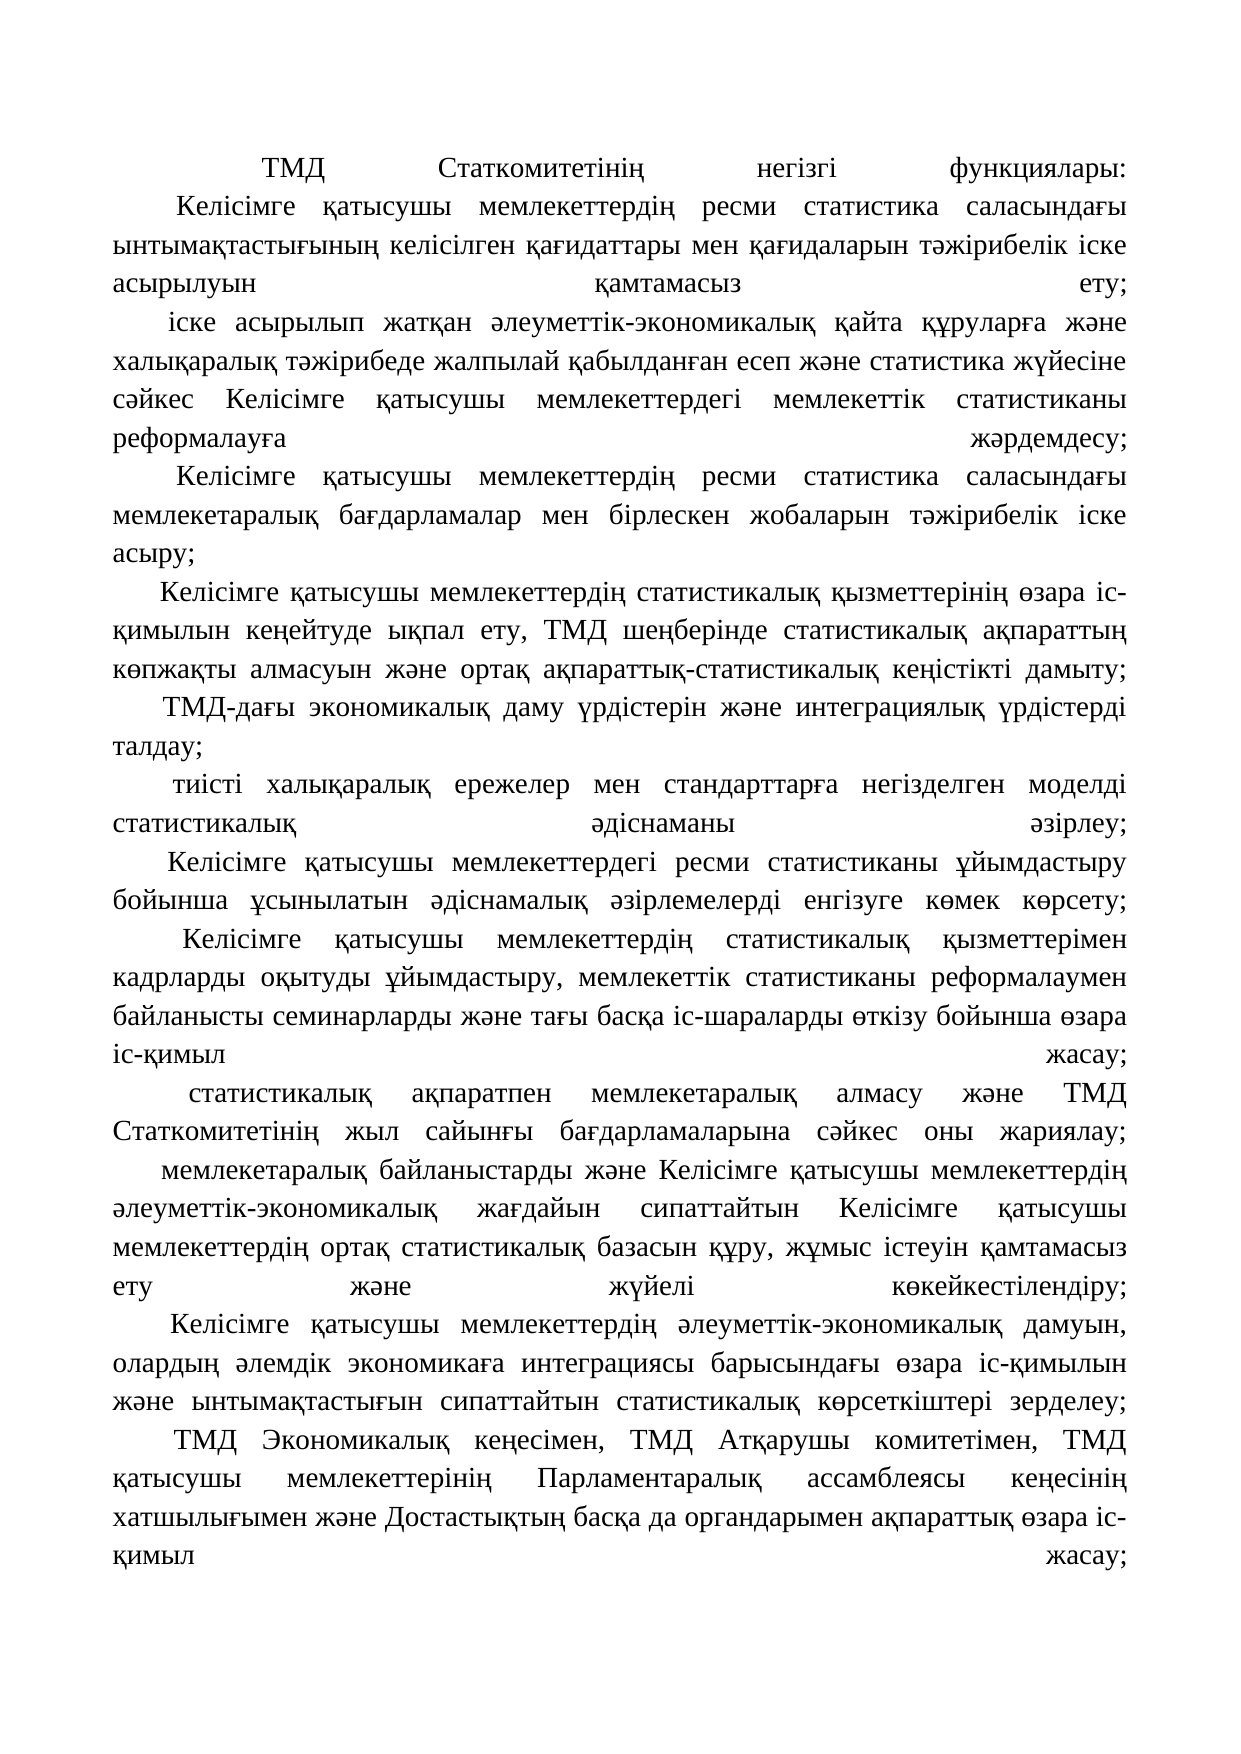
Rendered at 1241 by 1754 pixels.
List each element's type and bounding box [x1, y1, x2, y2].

text [112, 150, 1128, 1571]
